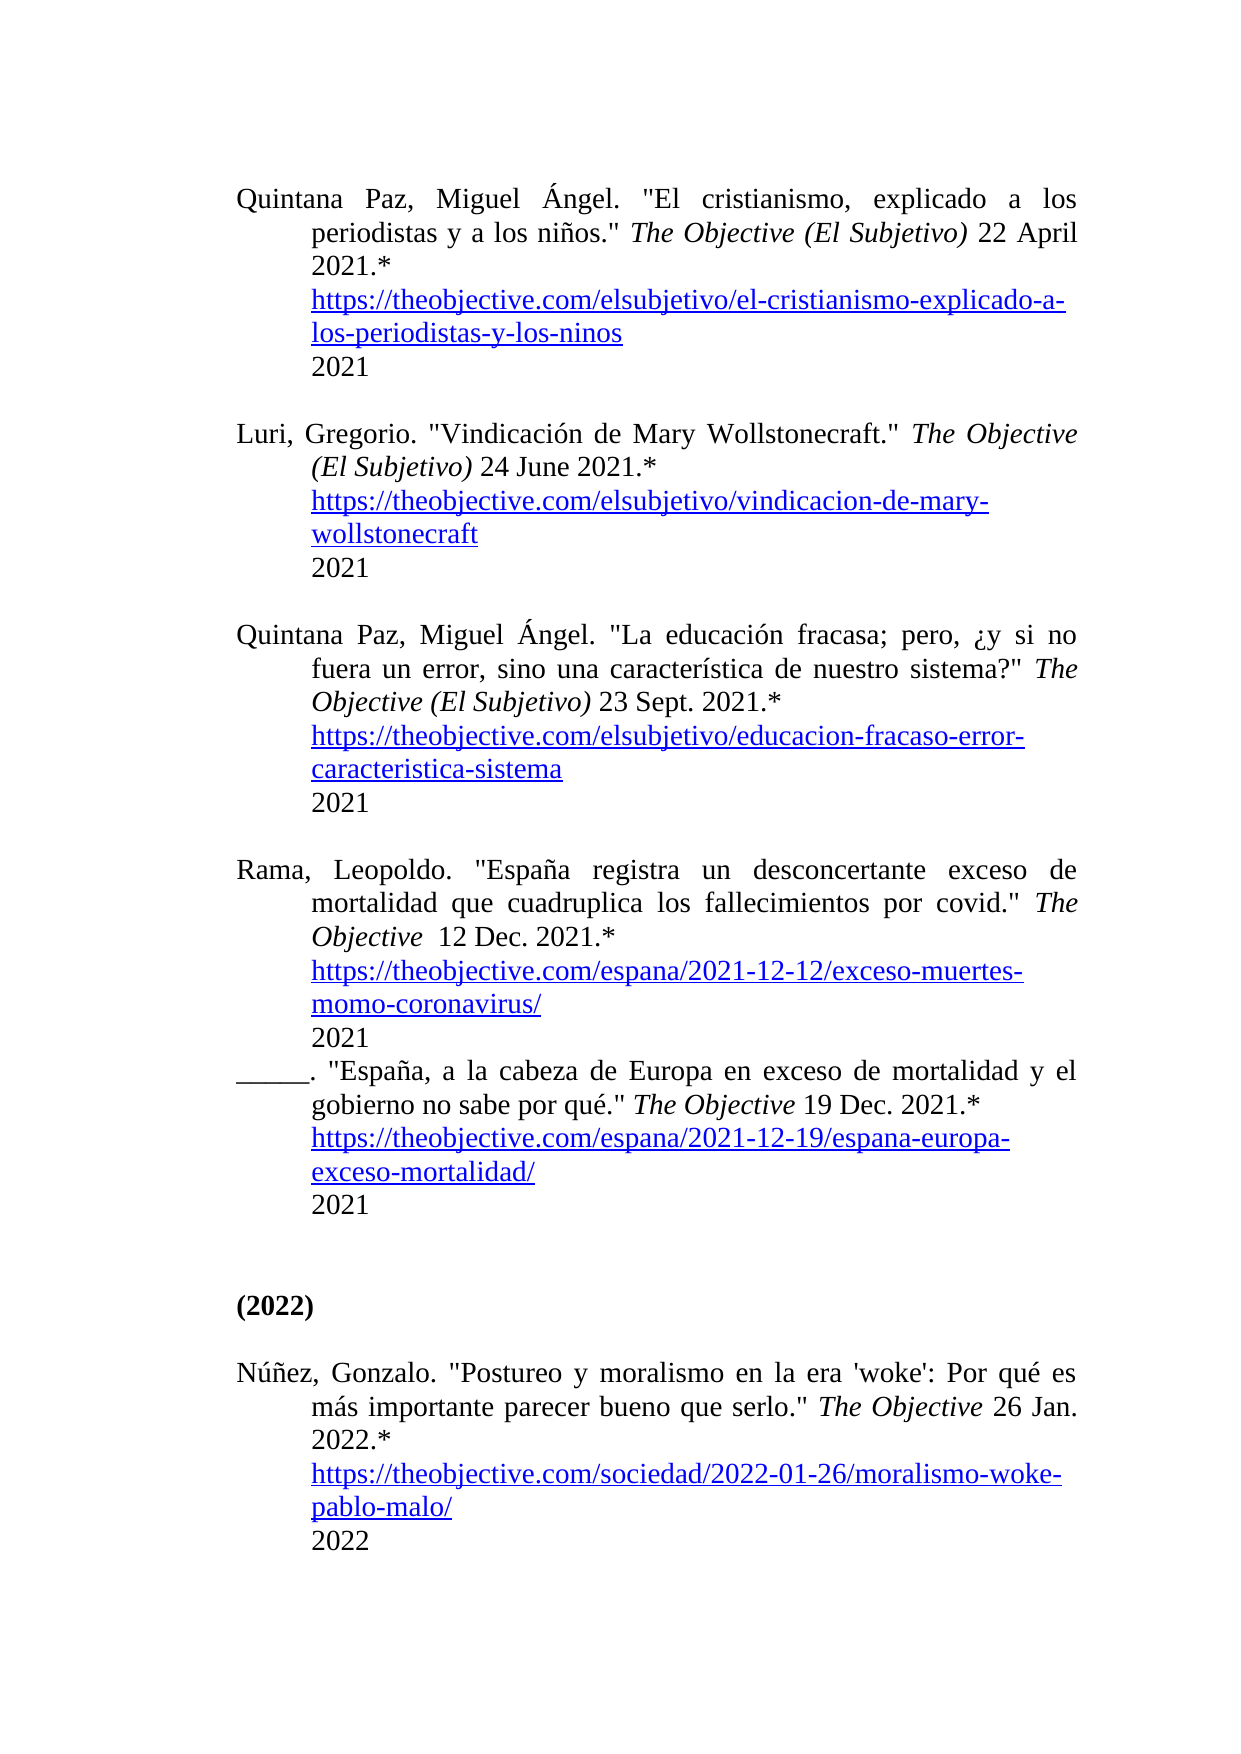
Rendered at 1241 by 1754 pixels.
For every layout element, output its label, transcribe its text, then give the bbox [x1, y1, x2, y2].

text https://theobjective.com/elsubjetivo/vindicacion-de-mary-wollstonecraft [236, 483, 1078, 550]
text 2021 [236, 785, 1078, 818]
text https://theobjective.com/espana/2021-12-19/espana-europa-exceso-mortalidad/ [236, 1120, 1078, 1187]
text 2021 [236, 349, 1078, 382]
text 2021 [236, 550, 1078, 584]
text https://theobjective.com/elsubjetivo/educacion-fracaso-error-caracteristica-sistema [236, 718, 1078, 785]
text Luri, Gregorio. "Vindicación de Mary Wollstonecraft." The Objective (El Subjetivo) 24 June 2021.* [236, 416, 1078, 483]
text 2021 [236, 1020, 1078, 1053]
text Quintana Paz, Miguel Ángel. "La educación fracasa; pero, ¿y si no fuera un error, sino una característica de nuestro sistema?" The Objective (El Subjetivo) 23 Sept. 2021.* [236, 617, 1078, 718]
text https://theobjective.com/espana/2021-12-12/exceso-muertes-momo-coronavirus/ [236, 953, 1078, 1020]
text 2021 [236, 1187, 1078, 1221]
text _____. "España, a la cabeza de Europa en exceso de mortalidad y el gobierno no sabe por qué." The Objective 19 Dec. 2021.* [236, 1053, 1078, 1120]
text 2022 [236, 1523, 1078, 1556]
text https://theobjective.com/elsubjetivo/el-cristianismo-explicado-a-los-periodistas-y-los-ninos [236, 282, 1078, 349]
text Núñez, Gonzalo. "Postureo y moralismo en la era 'woke': Por qué es más importante parecer bueno que serlo." The Objective 26 Jan. 2022.* [236, 1355, 1078, 1456]
text (2022) [236, 1288, 1078, 1322]
text Quintana Paz, Miguel Ángel. "El cristianismo, explicado a los periodistas y a los niños." The Objective (El Subjetivo) 22 April 2021.* [236, 181, 1078, 282]
text Rama, Leopoldo. "España registra un desconcertante exceso de mortalidad que cuadruplica los fallecimientos por covid." The Objective 12 Dec. 2021.* [236, 852, 1078, 953]
text https://theobjective.com/sociedad/2022-01-26/moralismo-woke-pablo-malo/ [236, 1456, 1078, 1523]
